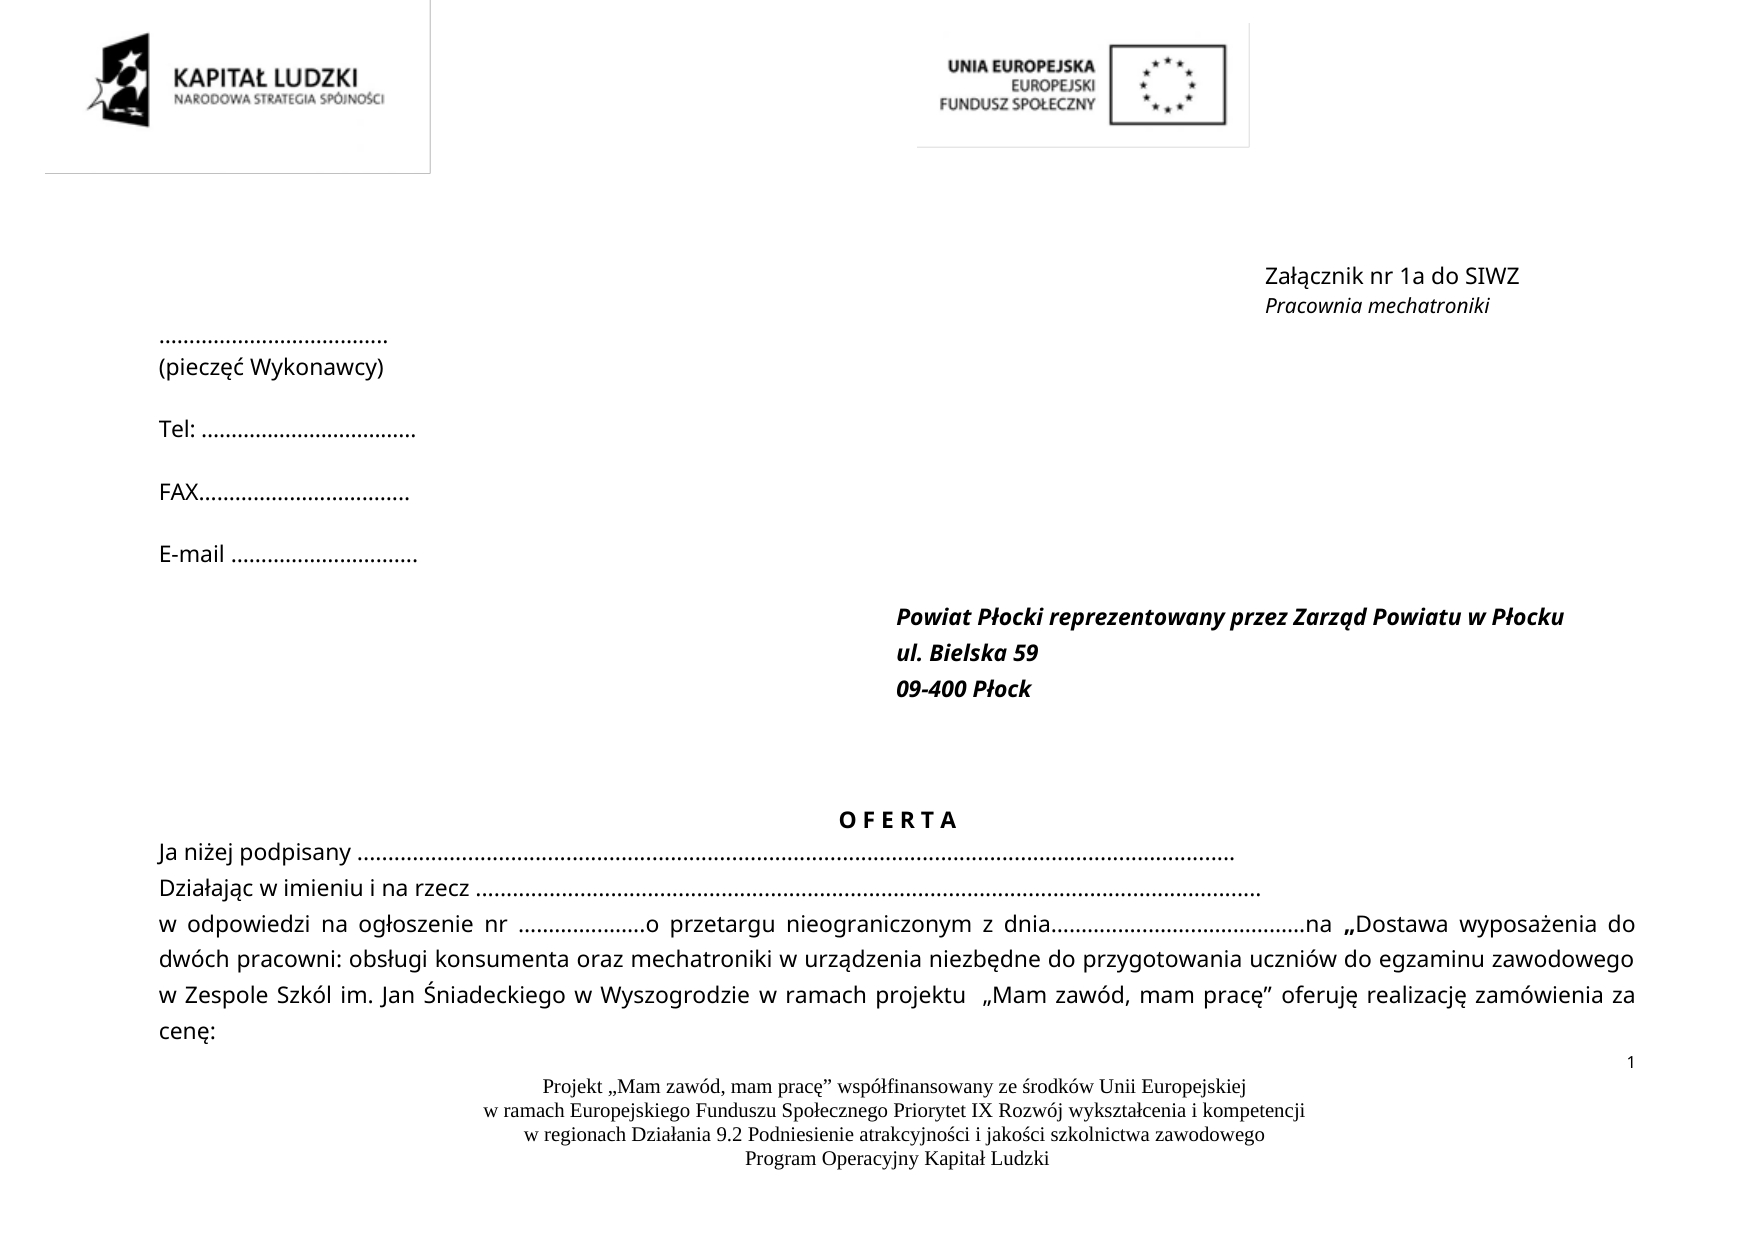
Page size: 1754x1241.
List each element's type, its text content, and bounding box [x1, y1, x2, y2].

text Załącznik nr 1a do SIWZ [1191, 260, 1636, 291]
text Pracownia mechatroniki [1191, 291, 1636, 319]
text (pieczęć Wykonawcy) [158, 351, 1636, 382]
text Tel: ……………………………… [158, 413, 1636, 444]
text Działając w imieniu i na rzecz ................................................................................................................................ [158, 872, 1636, 903]
text FAX…………………………….. [158, 476, 1636, 507]
text E-mail …………………………. [158, 538, 1636, 569]
text O F E R T A [158, 804, 1636, 836]
text w odpowiedzi na ogłoszenie nr …………..…….o przetargu nieograniczonym z dnia………...…..…….………………na „Dostawa wyposażenia do dwóch pracowni: obsługi konsumenta oraz mechatroniki w urządzenia niezbędne do przygotowania uczniów do egzaminu zawodowego w Zespole Szkól im. Jan Śniadeckiego w Wyszogrodzie w ramach projektu „Mam zawód, mam pracę” oferuję realizację zamówienia za cenę: [158, 907, 1636, 1047]
text Powiat Płocki reprezentowany przez Zarząd Powiatu w Płocku [896, 601, 1636, 632]
text ……………………………….. [158, 319, 1636, 351]
text ul. Bielska 59 [896, 637, 1636, 668]
picture [45, 0, 432, 177]
picture [917, 23, 1251, 149]
text 09-400 Płock [896, 672, 1636, 704]
text Ja niżej podpisany ............................................................................................................................................... [158, 836, 1636, 867]
